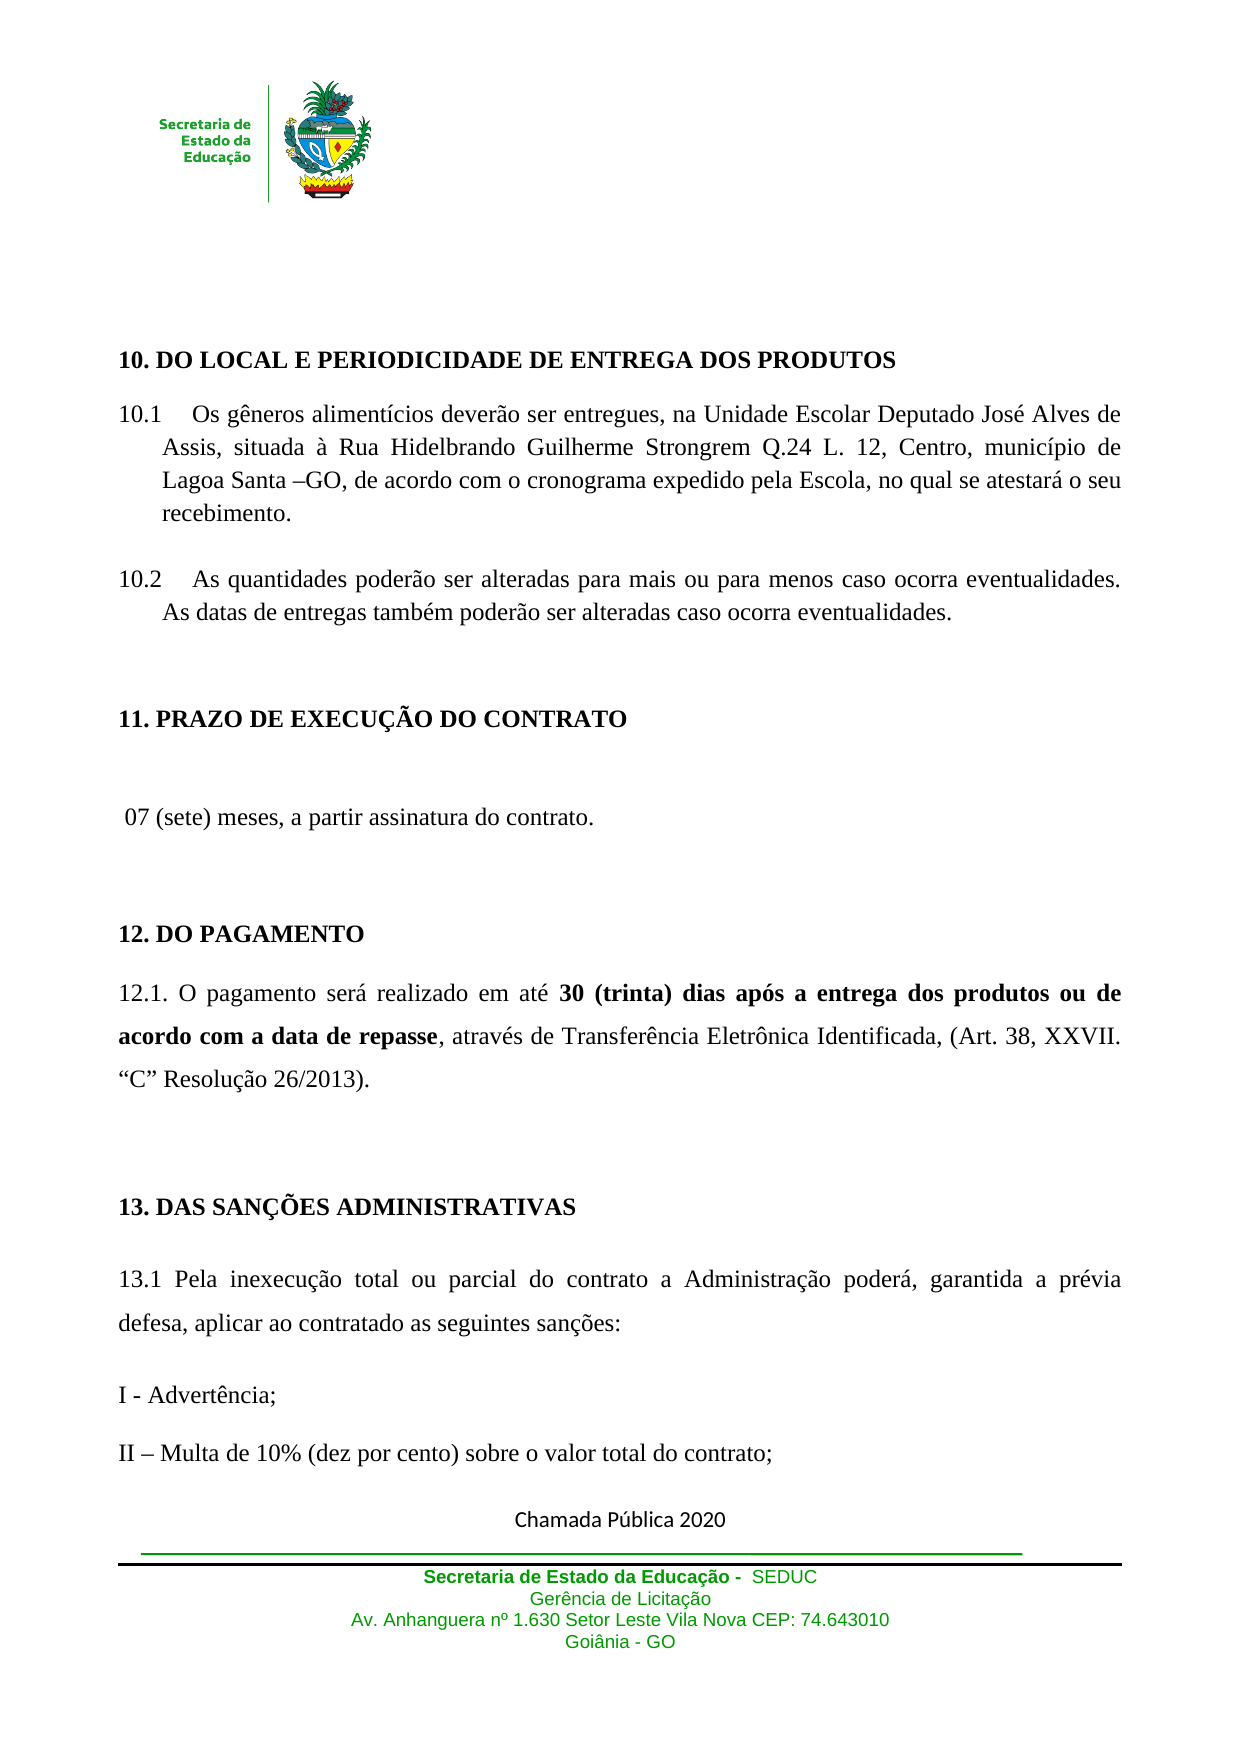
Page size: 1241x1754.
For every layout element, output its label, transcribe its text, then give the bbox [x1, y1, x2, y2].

text 13.1 Pela inexecução total ou parcial do contrato a Administração poderá, garantida a prévia defesa, aplicar ao contratado as seguintes sanções: [118, 1264, 1122, 1336]
list Os gêneros alimentícios deverão ser entregues, na Unidade Escolar Deputado José Alves de Assis, situada à Rua Hidelbrando Guilherme Strongrem Q.24 L. 12, Centro, município de Lagoa Santa –GO, de acordo com o cronograma expedido pela Escola, no qual se atestará o seu recebimento. [118, 399, 1122, 527]
text 13. DAS SANÇÕES ADMINISTRATIVAS [118, 1192, 1122, 1221]
text 10. DO LOCAL E PERIODICIDADE DE ENTREGA DOS PRODUTOS [118, 345, 1118, 374]
text 07 (sete) meses, a partir assinatura do contrato. [118, 802, 1122, 830]
text II – Multa de 10% (dez por cento) sobre o valor total do contrato; [118, 1438, 1122, 1467]
picture [118, 73, 412, 210]
text I - Advertência; [118, 1380, 1122, 1409]
list As quantidades poderão ser alteradas para mais ou para menos caso ocorra eventualidades. As datas de entregas também poderão ser alteradas caso ocorra eventualidades. [118, 564, 1122, 626]
text 12. DO PAGAMENTO [118, 919, 1122, 948]
text 12.1. O pagamento será realizado em até 30 (trinta) dias após a entrega dos produtos ou de acordo com a data de repasse, através de Transferência Eletrônica Identificada, (Art. 38, XXVII. “C” Resolução 26/2013). [118, 978, 1122, 1093]
text 11. PRAZO DE EXECUÇÃO DO CONTRATO [118, 704, 1122, 733]
